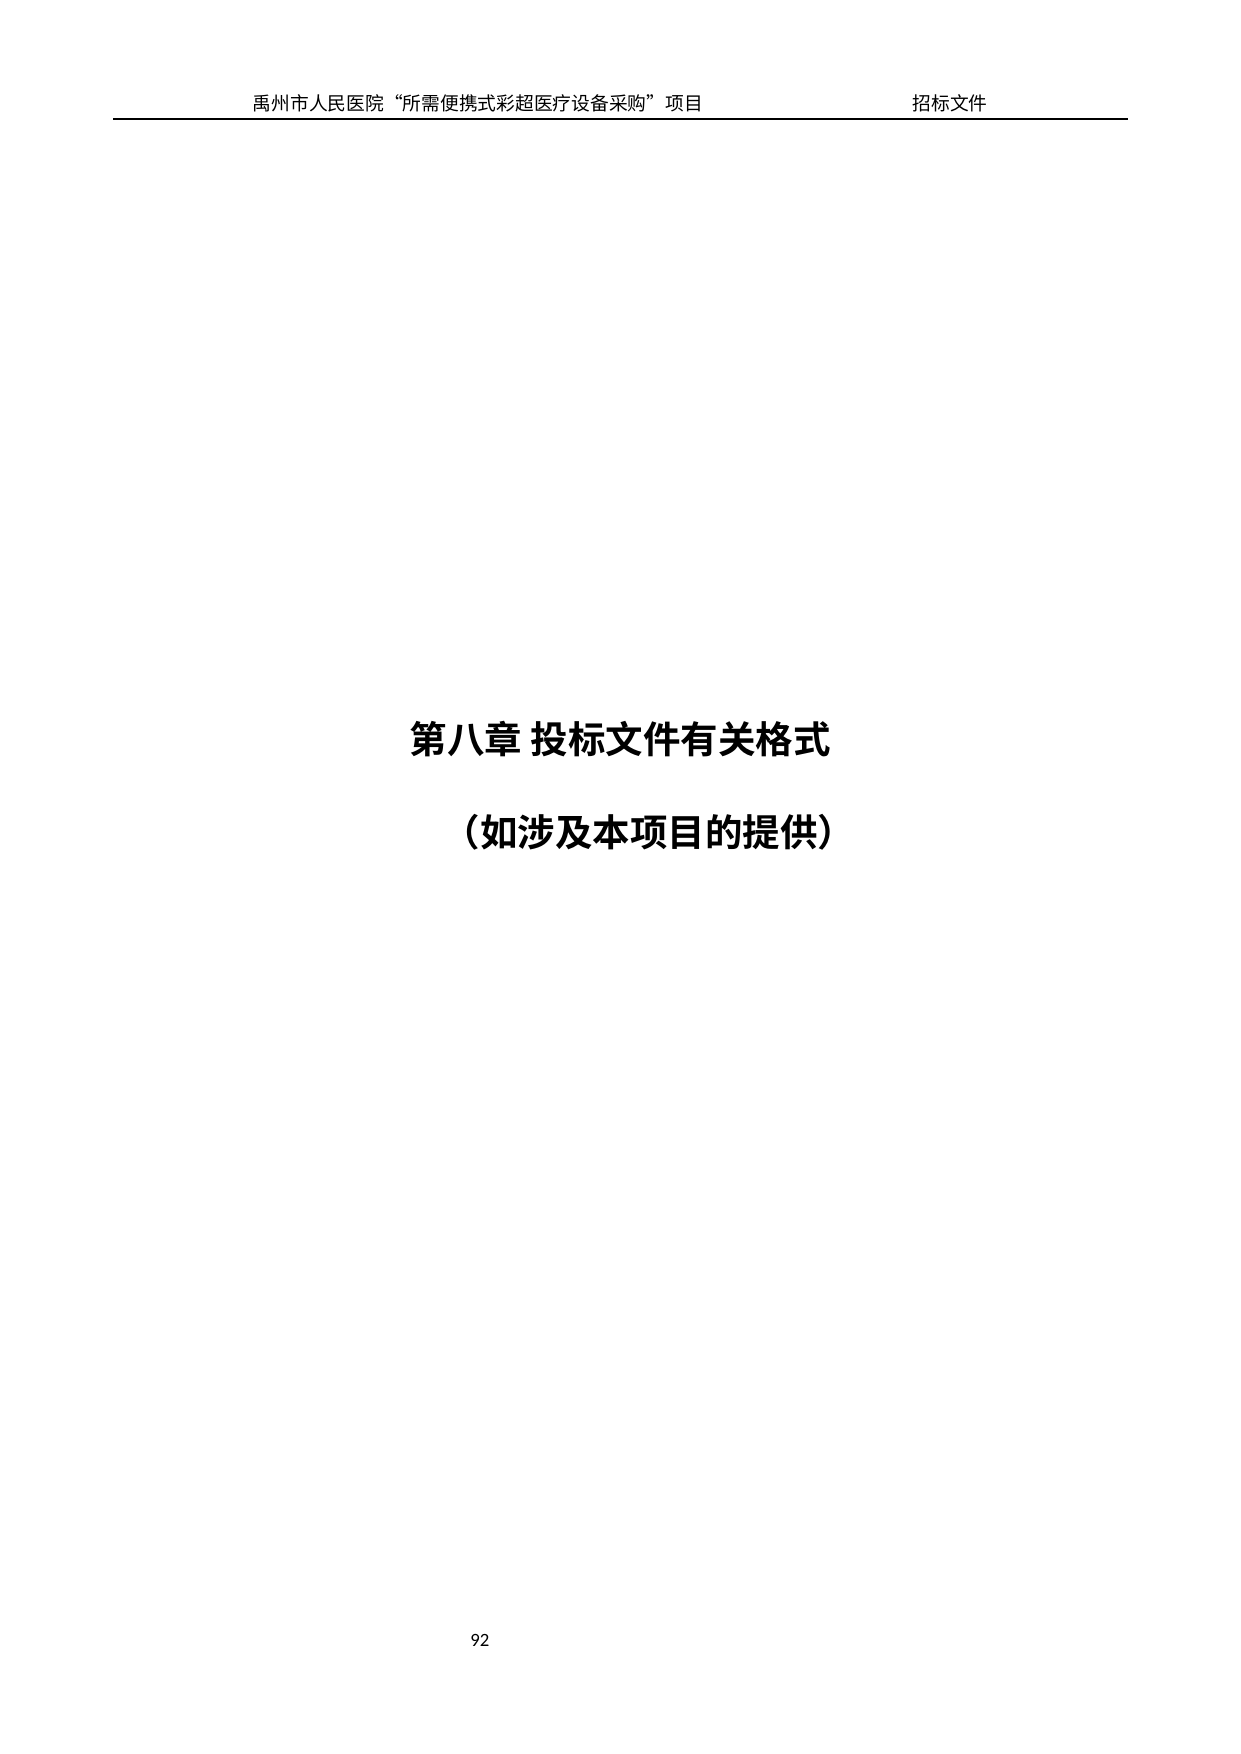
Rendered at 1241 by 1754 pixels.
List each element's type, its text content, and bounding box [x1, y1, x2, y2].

text （如涉及本项目的提供） [112, 797, 1128, 862]
text 第八章 投标文件有关格式 [112, 705, 1128, 770]
